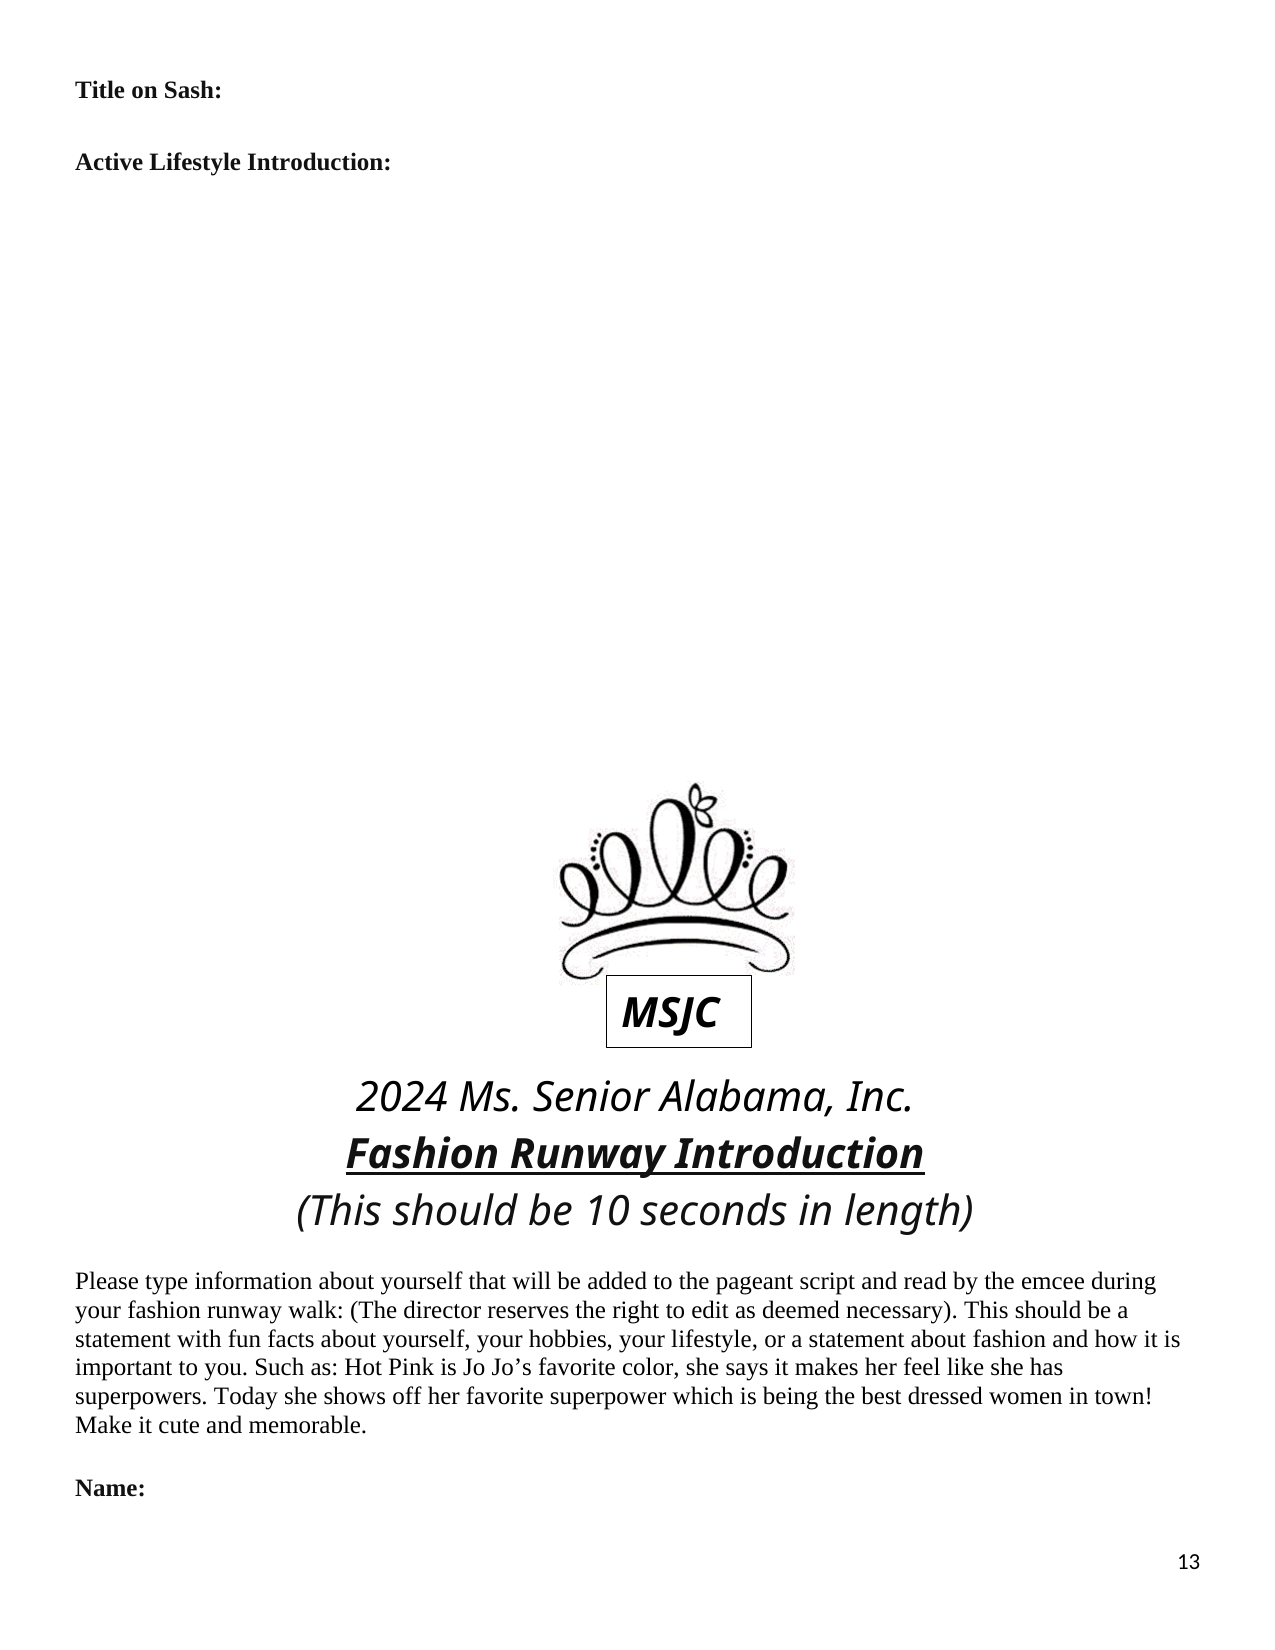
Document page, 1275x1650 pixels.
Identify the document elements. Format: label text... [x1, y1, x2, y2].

text 2024 Ms. Senior Alabama, Inc. [75, 1067, 1200, 1124]
text Fashion Runway Introduction [75, 1124, 1200, 1181]
picture [530, 752, 820, 1011]
text Title on Sash: [75, 75, 1200, 104]
text (This should be 10 seconds in length) [75, 1181, 1200, 1237]
text Active Lifestyle Introduction: [75, 147, 1200, 176]
text Please type information about yourself that will be added to the pageant script and read by the emcee during your fashion runway walk: (The director reserves the right to edit as deemed necessary). This should be a statement with fun facts about yourself, your hobbies, your lifestyle, or a statement about fashion and how it is important to you. Such as: Hot Pink is Jo Jo’s favorite color, she says it makes her feel like she has superpowers. Today she shows off her favorite superpower which is being the best dressed women in town! Make it cute and memorable. [75, 1266, 1200, 1439]
text Name: [75, 1473, 1200, 1501]
